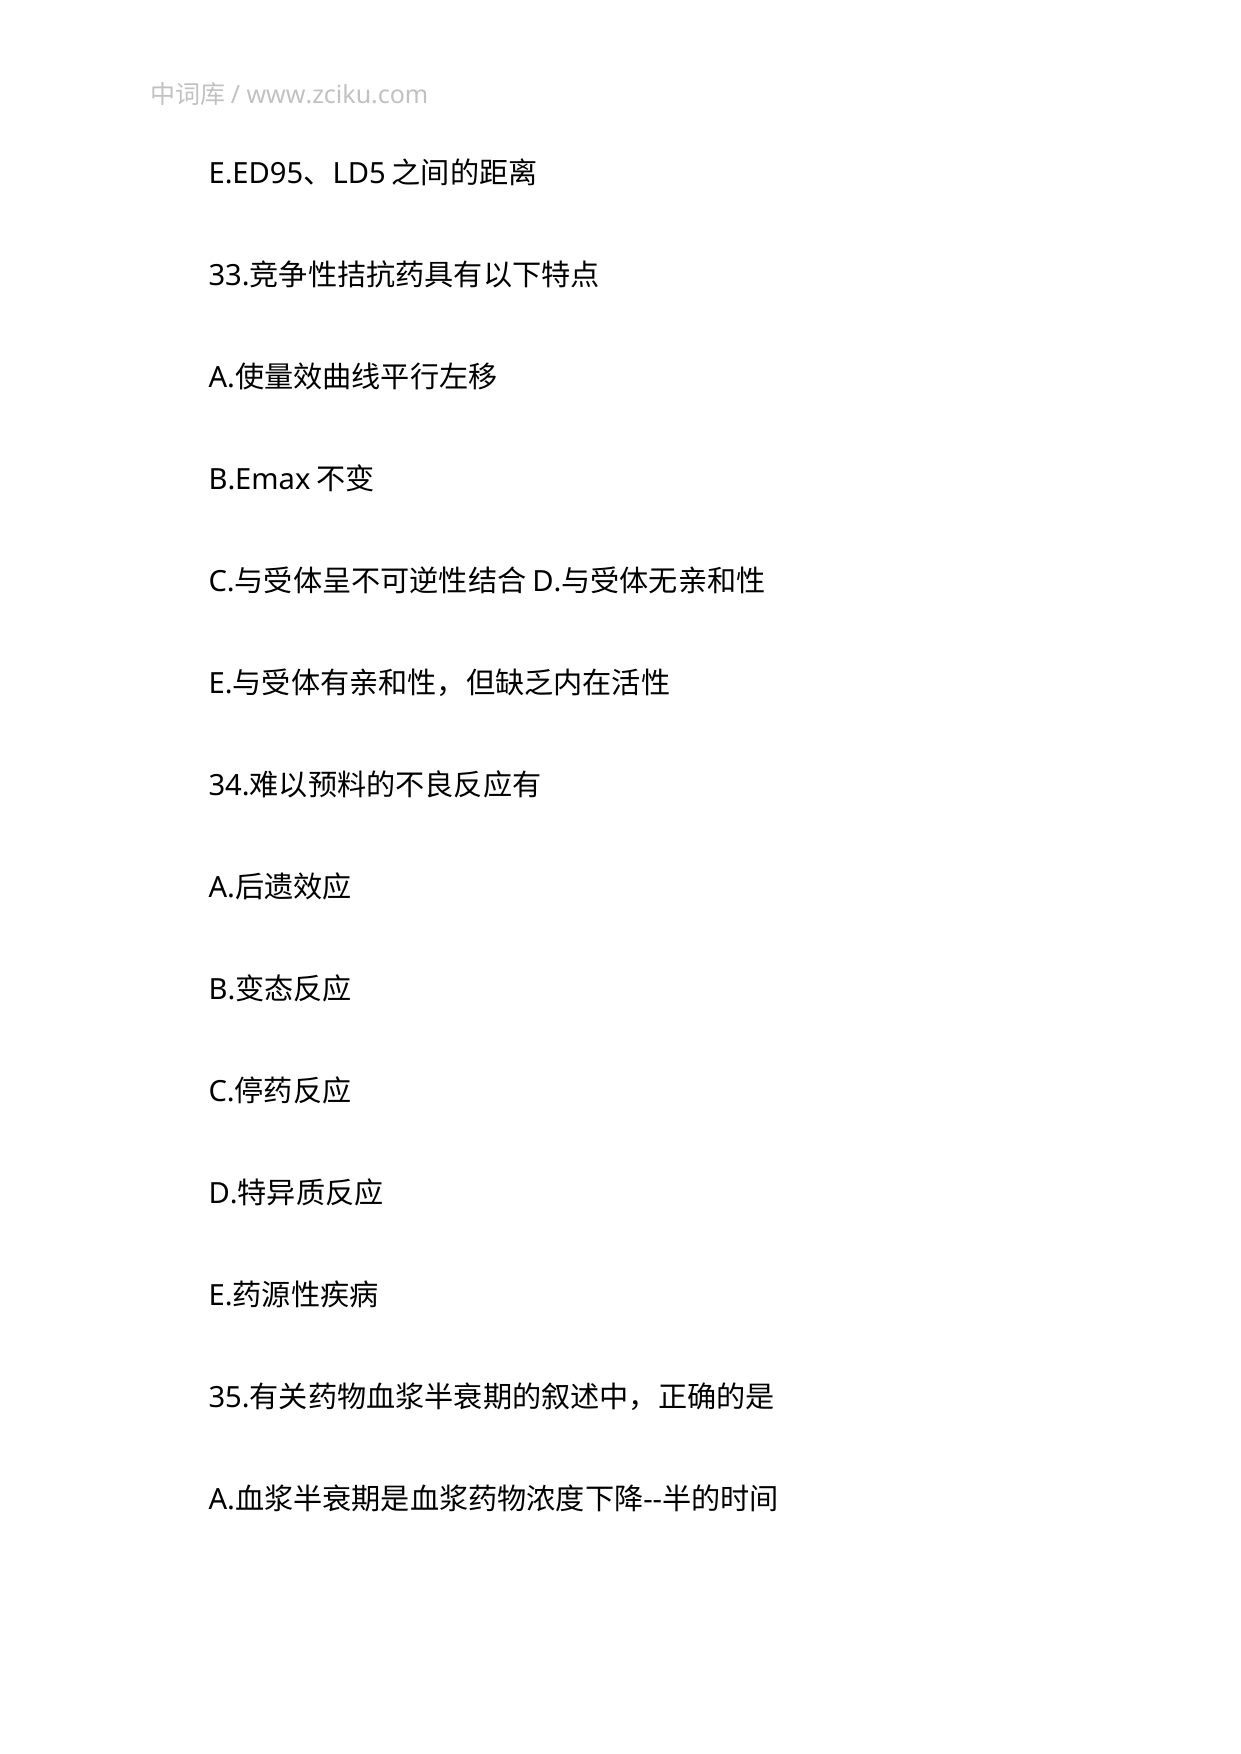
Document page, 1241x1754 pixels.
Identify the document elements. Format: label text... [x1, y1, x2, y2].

text A.后遗效应 [150, 864, 1090, 906]
text B.变态反应 [150, 966, 1090, 1008]
text A.使量效曲线平行左移 [150, 354, 1090, 396]
text E.ED95、LD5之间的距离 [150, 150, 1090, 192]
text C.与受体呈不可逆性结合D.与受体无亲和性 [150, 558, 1090, 600]
text C.停药反应 [150, 1068, 1090, 1110]
text A.血浆半衰期是血浆药物浓度下降--半的时间 [150, 1476, 1090, 1518]
text 34.难以预料的不良反应有 [150, 762, 1090, 804]
text 33.竞争性拮抗药具有以下特点 [150, 252, 1090, 294]
text E.与受体有亲和性，但缺乏内在活性 [150, 660, 1090, 702]
text B.Emax不变 [150, 456, 1090, 498]
text 35.有关药物血浆半衰期的叙述中，正确的是 [150, 1374, 1090, 1416]
text D.特异质反应 [150, 1170, 1090, 1212]
text E.药源性疾病 [150, 1272, 1090, 1314]
